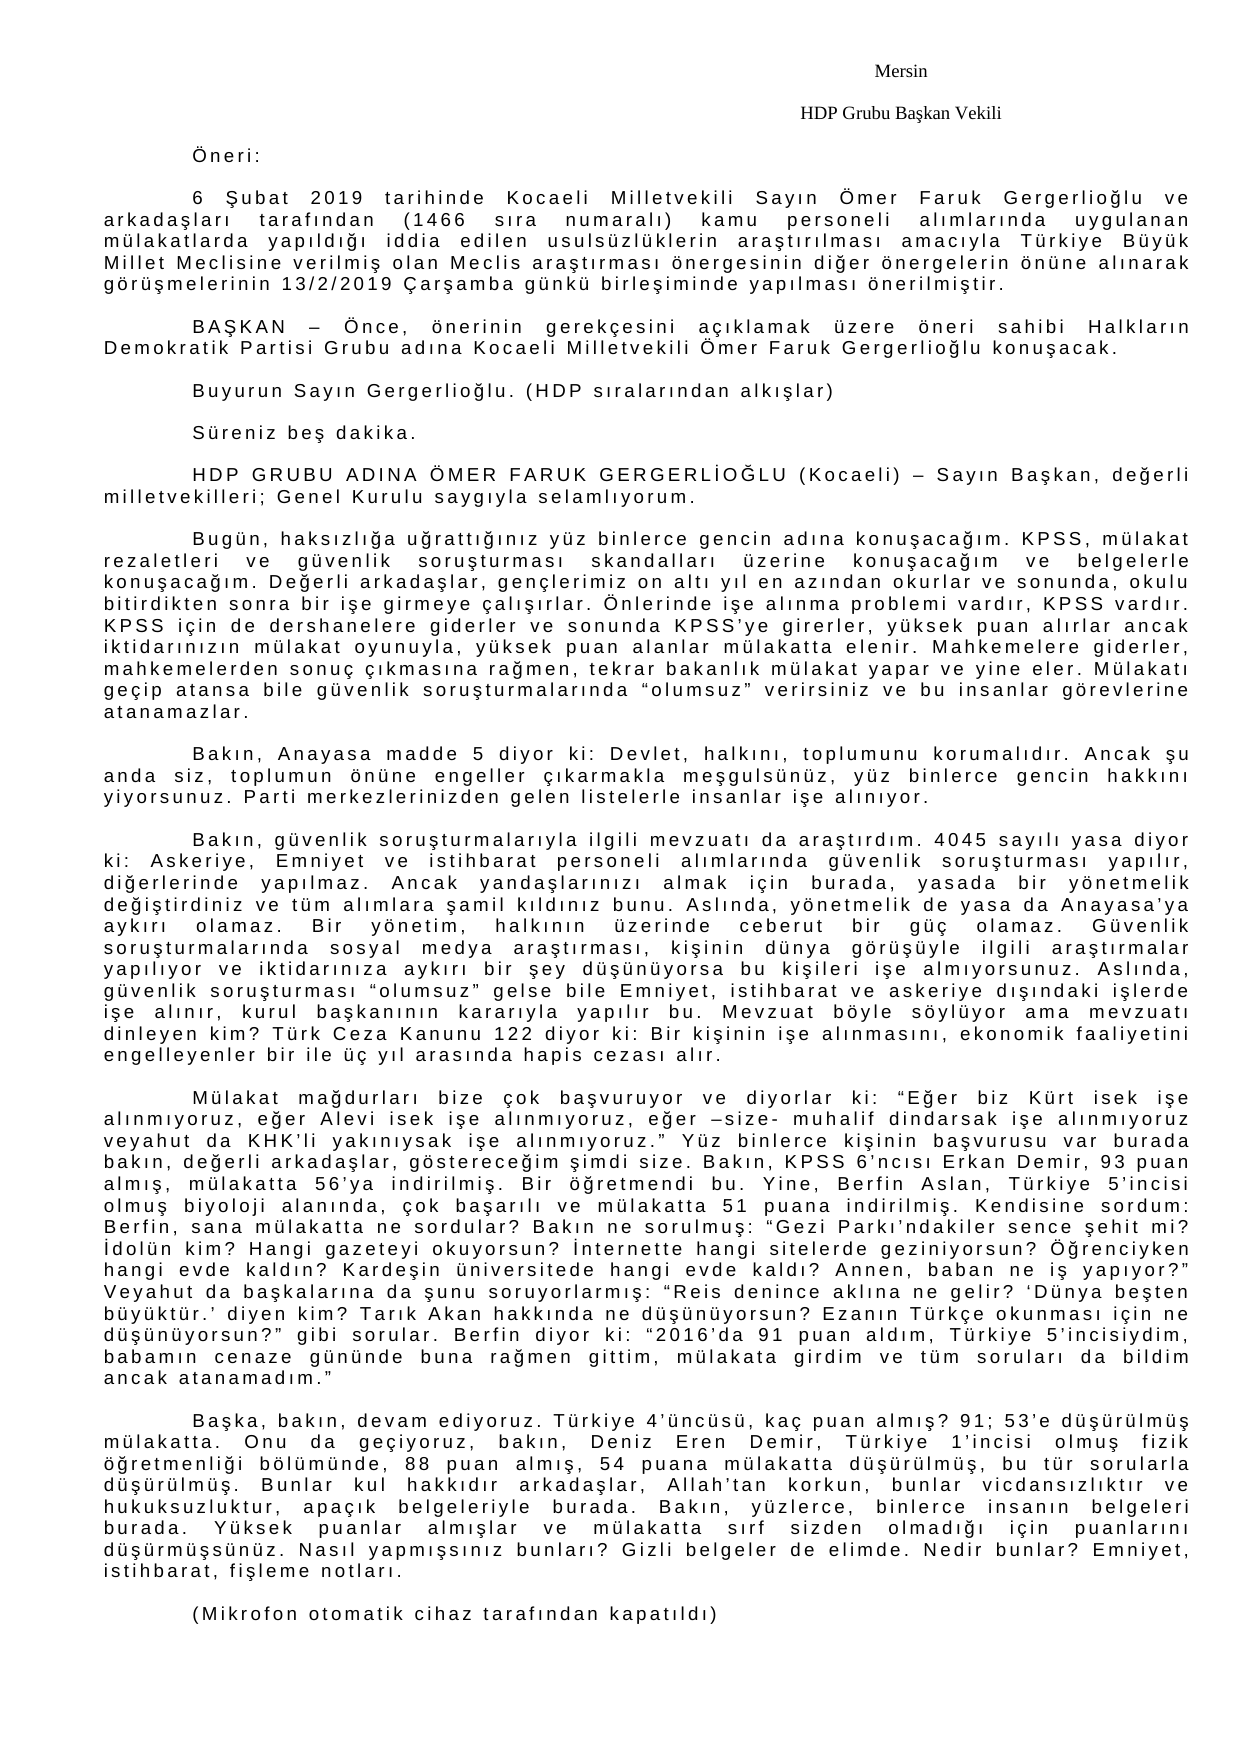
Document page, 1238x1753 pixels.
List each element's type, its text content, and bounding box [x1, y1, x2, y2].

text Mülakat mağdurları bize çok başvuruyor ve diyorlar ki: “Eğer biz Kürt isek işe alınmıyoruz, eğer Alevi isek işe alınmıyoruz, eğer –size- muhalif dindarsak işe alınmıyoruz veyahut da KHK’li yakınıysak işe alınmıyoruz.” Yüz binlerce kişinin başvurusu var burada bakın, değerli arkadaşlar, göstereceğim şimdi size. Bakın, KPSS 6’ncısı Erkan Demir, 93 puan almış, mülakatta 56’ya indirilmiş. Bir öğretmendi bu. Yine, Berfin Aslan, Türkiye 5’incisi olmuş biyoloji alanında, çok başarılı ve mülakatta 51 puana indirilmiş. Kendisine sordum: Berfin, sana mülakatta ne sordular? Bakın ne sorulmuş: “Gezi Parkı’ndakiler sence şehit mi? İdolün kim? Hangi gazeteyi okuyorsun? İnternette hangi sitelerde geziniyorsun? Öğrenciyken hangi evde kaldın? Kardeşin üniversitede hangi evde kaldı? Annen, baban ne iş yapıyor?” Veyahut da başkalarına da şunu soruyorlarmış: “Reis denince aklına ne gelir? ‘Dünya beşten büyüktür.’ diyen kim? Tarık Akan hakkında ne düşünüyorsun? Ezanın Türkçe okunması için ne düşünüyorsun?” gibi sorular. Berfin diyor ki: “2016’da 91 puan aldım, Türkiye 5’incisiydim, babamın cenaze gününde buna rağmen gittim, mülakata girdim ve tüm soruları da bildim ancak atanamadım.” [103, 1087, 1190, 1388]
text Süreniz beş dakika. [103, 422, 1190, 443]
text Bakın, güvenlik soruşturmalarıyla ilgili mevzuatı da araştırdım. 4045 sayılı yasa diyor ki: Askeriye, Emniyet ve istihbarat personeli alımlarında güvenlik soruşturması yapılır, diğerlerinde yapılmaz. Ancak yandaşlarınızı almak için burada, yasada bir yönetmelik değiştirdiniz ve tüm alımlara şamil kıldınız bunu. Aslında, yönetmelik de yasa da Anayasa’ya aykırı olamaz. Bir yönetim, halkının üzerinde ceberut bir güç olamaz. Güvenlik soruşturmalarında sosyal medya araştırması, kişinin dünya görüşüyle ilgili araştırmalar yapılıyor ve iktidarınıza aykırı bir şey düşünüyorsa bu kişileri işe almıyorsunuz. Aslında, güvenlik soruşturması “olumsuz” gelse bile Emniyet, istihbarat ve askeriye dışındaki işlerde işe alınır, kurul başkanının kararıyla yapılır bu. Mevzuat böyle söylüyor ama mevzuatı dinleyen kim? Türk Ceza Kanunu 122 diyor ki: Bir kişinin işe alınmasını, ekonomik faaliyetini engelleyenler bir ile üç yıl arasında hapis cezası alır. [103, 829, 1190, 1066]
text 6 Şubat 2019 tarihinde Kocaeli Milletvekili Sayın Ömer Faruk Gergerlioğlu ve arkadaşları tarafından (1466 sıra numaralı) kamu personeli alımlarında uygulanan mülakatlarda yapıldığı iddia edilen usulsüzlüklerin araştırılması amacıyla Türkiye Büyük Millet Meclisine verilmiş olan Meclis araştırması önergesinin diğer önergelerin önüne alınarak görüşmelerinin 13/2/2019 Çarşamba günkü birleşiminde yapılması önerilmiştir. [103, 187, 1190, 295]
text Buyurun Sayın Gergerlioğlu. (HDP sıralarından alkışlar) [103, 379, 1190, 401]
text Mersin [103, 60, 1190, 81]
text HDP Grubu Başkan Vekili [103, 102, 1190, 124]
text BAŞKAN – Önce, önerinin gerekçesini açıklamak üzere öneri sahibi Halkların Demokratik Partisi Grubu adına Kocaeli Milletvekili Ömer Faruk Gergerlioğlu konuşacak. [103, 316, 1190, 359]
text Başka, bakın, devam ediyoruz. Türkiye 4’üncüsü, kaç puan almış? 91; 53’e düşürülmüş mülakatta. Onu da geçiyoruz, bakın, Deniz Eren Demir, Türkiye 1’incisi olmuş fizik öğretmenliği bölümünde, 88 puan almış, 54 puana mülakatta düşürülmüş, bu tür sorularla düşürülmüş. Bunlar kul hakkıdır arkadaşlar, Allah’tan korkun, bunlar vicdansızlıktır ve hukuksuzluktur, apaçık belgeleriyle burada. Bakın, yüzlerce, binlerce insanın belgeleri burada. Yüksek puanlar almışlar ve mülakatta sırf sizden olmadığı için puanlarını düşürmüşsünüz. Nasıl yapmışsınız bunları? Gizli belgeler de elimde. Nedir bunlar? Emniyet, istihbarat, fişleme notları. [103, 1409, 1190, 1582]
text HDP GRUBU ADINA ÖMER FARUK GERGERLİOĞLU (Kocaeli) – Sayın Başkan, değerli milletvekilleri; Genel Kurulu saygıyla selamlıyorum. [103, 464, 1190, 507]
text Bakın, Anayasa madde 5 diyor ki: Devlet, halkını, toplumunu korumalıdır. Ancak şu anda siz, toplumun önüne engeller çıkarmakla meşgulsünüz, yüz binlerce gencin hakkını yiyorsunuz. Parti merkezlerinizden gelen listelerle insanlar işe alınıyor. [103, 743, 1190, 808]
text Öneri: [103, 144, 1190, 166]
text Bugün, haksızlığa uğrattığınız yüz binlerce gencin adına konuşacağım. KPSS, mülakat rezaletleri ve güvenlik soruşturması skandalları üzerine konuşacağım ve belgelerle konuşacağım. Değerli arkadaşlar, gençlerimiz on altı yıl en azından okurlar ve sonunda, okulu bitirdikten sonra bir işe girmeye çalışırlar. Önlerinde işe alınma problemi vardır, KPSS vardır. KPSS için de dershanelere giderler ve sonunda KPSS’ye girerler, yüksek puan alırlar ancak iktidarınızın mülakat oyunuyla, yüksek puan alanlar mülakatta elenir. Mahkemelere giderler, mahkemelerden sonuç çıkmasına rağmen, tekrar bakanlık mülakat yapar ve yine eler. Mülakatı geçip atansa bile güvenlik soruşturmalarında “olumsuz” verirsiniz ve bu insanlar görevlerine atanamazlar. [103, 528, 1190, 722]
text (Mikrofon otomatik cihaz tarafından kapatıldı) [103, 1603, 1190, 1624]
